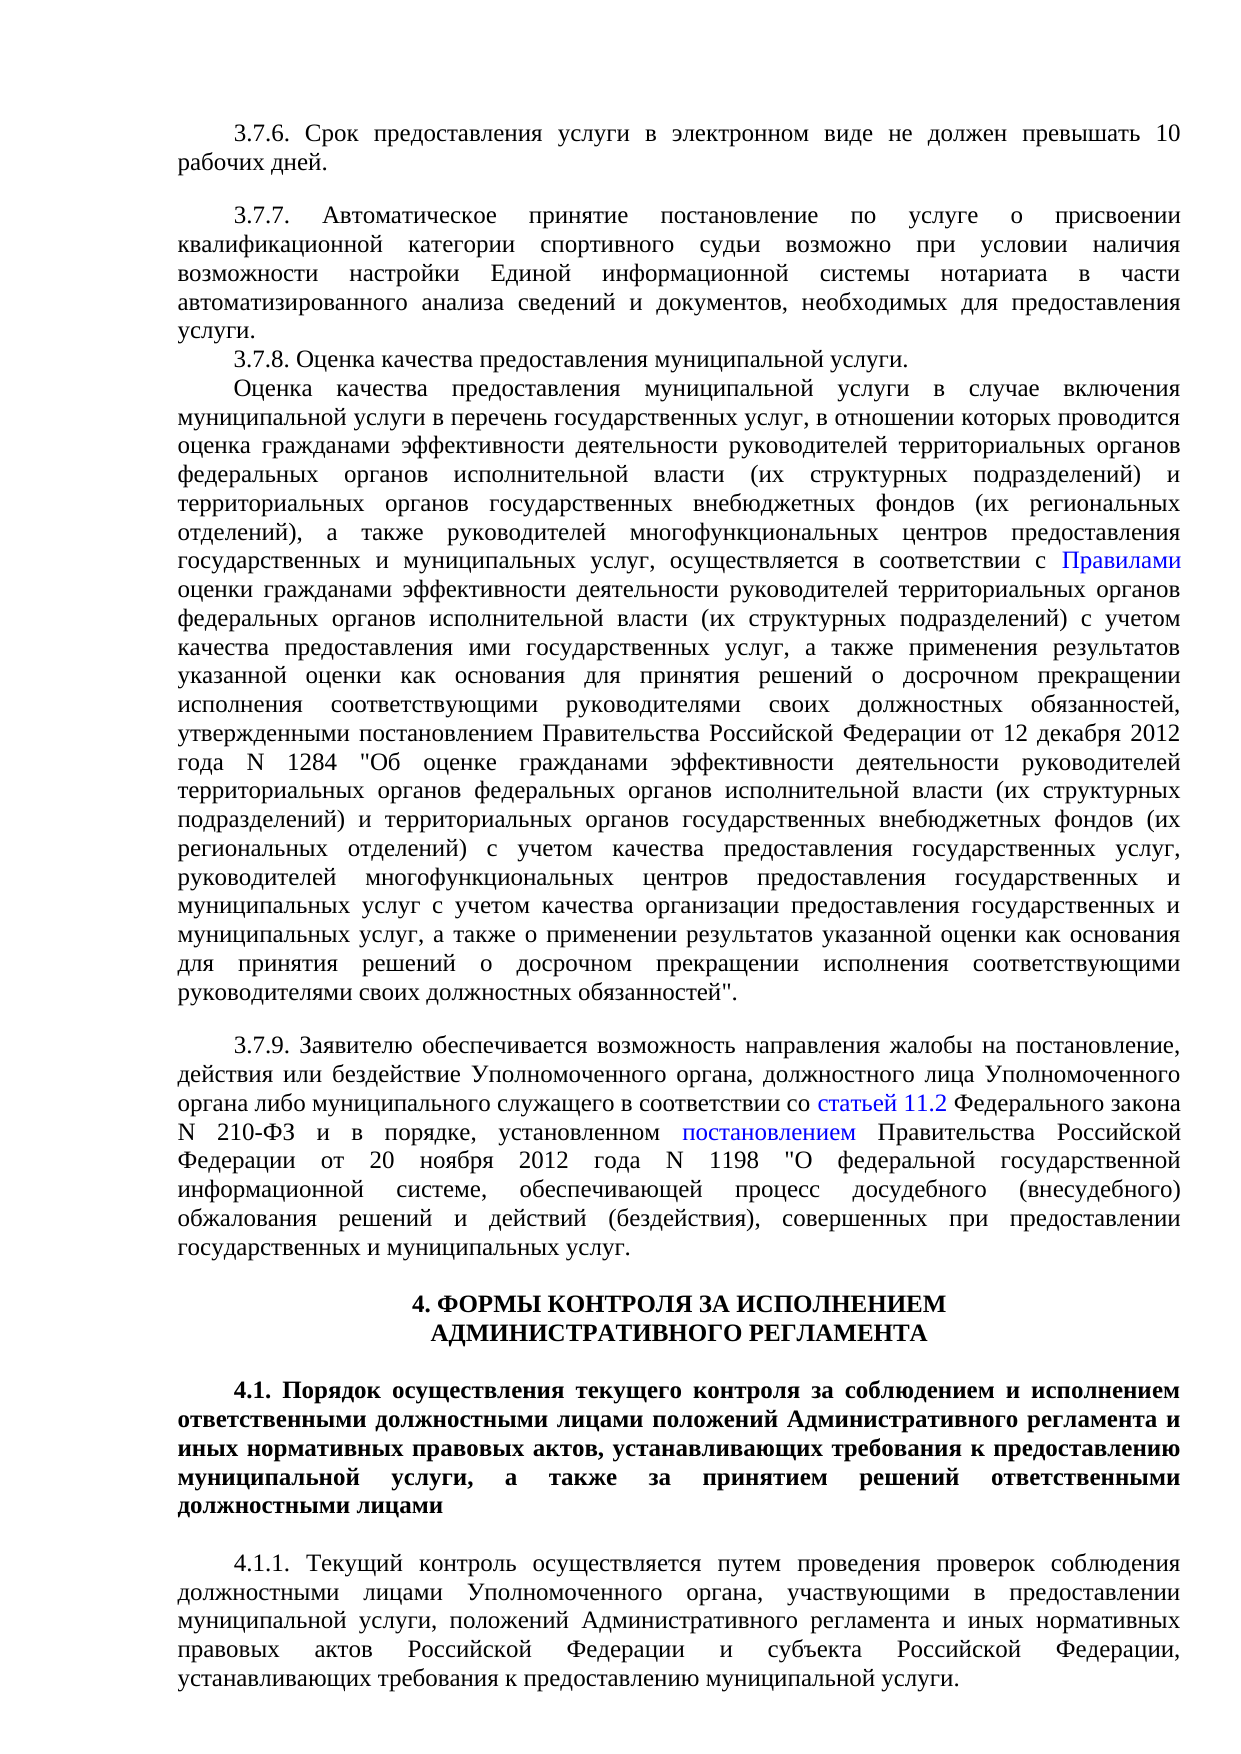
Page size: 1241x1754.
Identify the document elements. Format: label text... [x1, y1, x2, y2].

text 4.1.1. Текущий контроль осуществляется путем проведения проверок соблюдения должностными лицами Уполномоченного органа, участвующими в предоставлении муниципальной услуги, положений Административного регламента и иных нормативных правовых актов Российской Федерации и субъекта Российской Федерации, устанавливающих требования к предоставлению муниципальной услуги. [177, 1548, 1181, 1692]
text 3.7.6. Срок предоставления услуги в электронном виде не должен превышать 10 рабочих дней. [177, 118, 1181, 176]
text 3.7.8. Оценка качества предоставления муниципальной услуги. [177, 344, 1181, 373]
text 3.7.7. Автоматическое принятие постановление по услуге о присвоении квалификационной категории спортивного судьи возможно при условии наличия возможности настройки Единой информационной системы нотариата в части автоматизированного анализа сведений и документов, необходимых для предоставления услуги. [177, 201, 1181, 344]
text 3.7.9. Заявителю обеспечивается возможность направления жалобы на постановление, действия или бездействие Уполномоченного органа, должностного лица Уполномоченного органа либо муниципального служащего в соответствии со статьей 11.2 Федерального закона N 210-ФЗ и в порядке, установленном постановлением Правительства Российской Федерации от 20 ноября 2012 года N 1198 "О федеральной государственной информационной системе, обеспечивающей процесс досудебного (внесудебного) обжалования решений и действий (бездействия), совершенных при предоставлении государственных и муниципальных услуг. [177, 1031, 1181, 1261]
text 4.1. Порядок осуществления текущего контроля за соблюдением и исполнением ответственными должностными лицами положений Административного регламента и иных нормативных правовых актов, устанавливающих требования к предоставлению муниципальной услуги, а также за принятием решений ответственными должностными лицами [177, 1376, 1181, 1519]
text 4. ФОРМЫ КОНТРОЛЯ ЗА ИСПОЛНЕНИЕМ [177, 1289, 1181, 1318]
text Оценка качества предоставления муниципальной услуги в случае включения муниципальной услуги в перечень государственных услуг, в отношении которых проводится оценка гражданами эффективности деятельности руководителей территориальных органов федеральных органов исполнительной власти (их структурных подразделений) и территориальных органов государственных внебюджетных фондов (их региональных отделений), а также руководителей многофункциональных центров предоставления государственных и муниципальных услуг, осуществляется в соответствии с Правилами оценки гражданами эффективности деятельности руководителей территориальных органов федеральных органов исполнительной власти (их структурных подразделений) с учетом качества предоставления ими государственных услуг, а также применения результатов указанной оценки как основания для принятия решений о досрочном прекращении исполнения соответствующими руководителями своих должностных обязанностей, утвержденными постановлением Правительства Российской Федерации от 12 декабря 2012 года N 1284 "Об оценке гражданами эффективности деятельности руководителей территориальных органов федеральных органов исполнительной власти (их структурных подразделений) и территориальных органов государственных внебюджетных фондов (их региональных отделений) с учетом качества предоставления государственных услуг, руководителей многофункциональных центров предоставления государственных и муниципальных услуг с учетом качества организации предоставления государственных и муниципальных услуг, а также о применении результатов указанной оценки как основания для принятия решений о досрочном прекращении исполнения соответствующими руководителями своих должностных обязанностей". [177, 373, 1181, 1006]
text АДМИНИСТРАТИВНОГО РЕГЛАМЕНТА [177, 1318, 1181, 1347]
